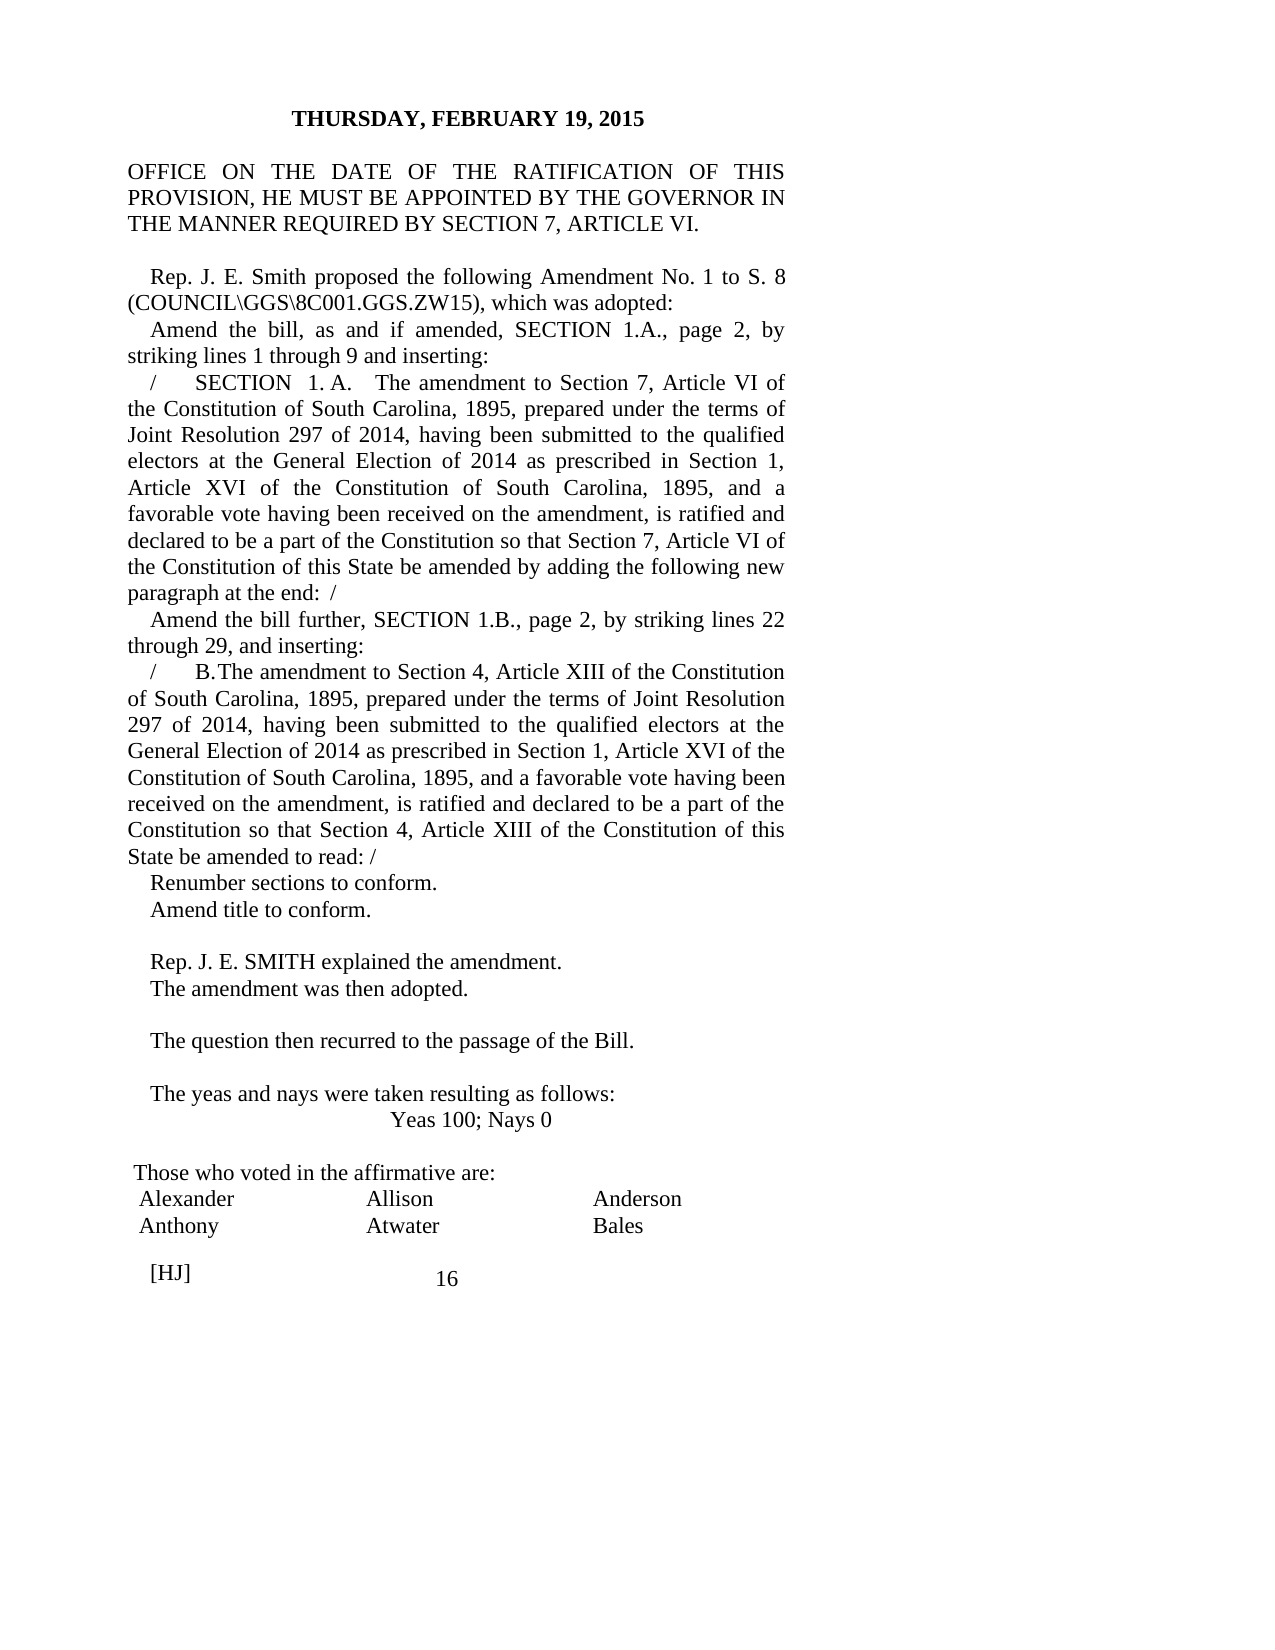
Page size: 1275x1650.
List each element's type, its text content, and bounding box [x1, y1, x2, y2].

text Those who voted in the affirmative are: [127, 1159, 786, 1186]
text Rep. J. E. Smith proposed the following Amendment No. 1 to S. 8 (COUNCIL\GGS\8C001.GGS.ZW15), which was adopted: [127, 263, 786, 316]
text Rep. J. E. SMITH explained the amendment. [127, 948, 786, 975]
table_cell Anthony [128, 1212, 354, 1238]
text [127, 158, 786, 237]
table_header Allison [355, 1186, 581, 1212]
text / B. The amendment to Section 4, Article XIII of the Constitution of South Carolina, 1895, prepared under the terms of Joint Resolution 297 of 2014, having been submitted to the qualified electors at the General Election of 2014 as prescribed in Section 1, Article XVI of the Constitution of South Carolina, 1895, and a favorable vote having been received on the amendment, is ratified and declared to be a part of the Constitution so that Section 4, Article XIII of the Constitution of this State be amended to read: / [127, 658, 786, 869]
text The yeas and nays were taken resulting as follows: [127, 1080, 786, 1106]
text Amend the bill, as and if amended, SECTION 1.A., page 2, by striking lines 1 through 9 and inserting: [127, 316, 786, 368]
table_cell Bales [581, 1212, 808, 1238]
text The question then recurred to the passage of the Bill. [127, 1027, 786, 1054]
table_cell Atwater [355, 1212, 581, 1238]
text Amend title to conform. [127, 896, 786, 922]
text Yeas 100; Nays 0 [127, 1106, 786, 1133]
table_header Anderson [581, 1186, 808, 1212]
text Renumber sections to conform. [127, 869, 786, 896]
text Amend the bill further, SECTION 1.B., page 2, by striking lines 22 through 29, and inserting: [127, 606, 786, 658]
text / SECTION 1. A. The amendment to Section 7, Article VI of the Constitution of South Carolina, 1895, prepared under the terms of Joint Resolution 297 of 2014, having been submitted to the qualified electors at the General Election of 2014 as prescribed in Section 1, Article XVI of the Constitution of South Carolina, 1895, and a favorable vote having been received on the amendment, is ratified and declared to be a part of the Constitution so that Section 7, Article VI of the Constitution of this State be amended by adding the following new paragraph at the end: / [127, 368, 786, 606]
table_header Alexander [128, 1186, 354, 1212]
text The amendment was then adopted. [127, 975, 786, 1001]
